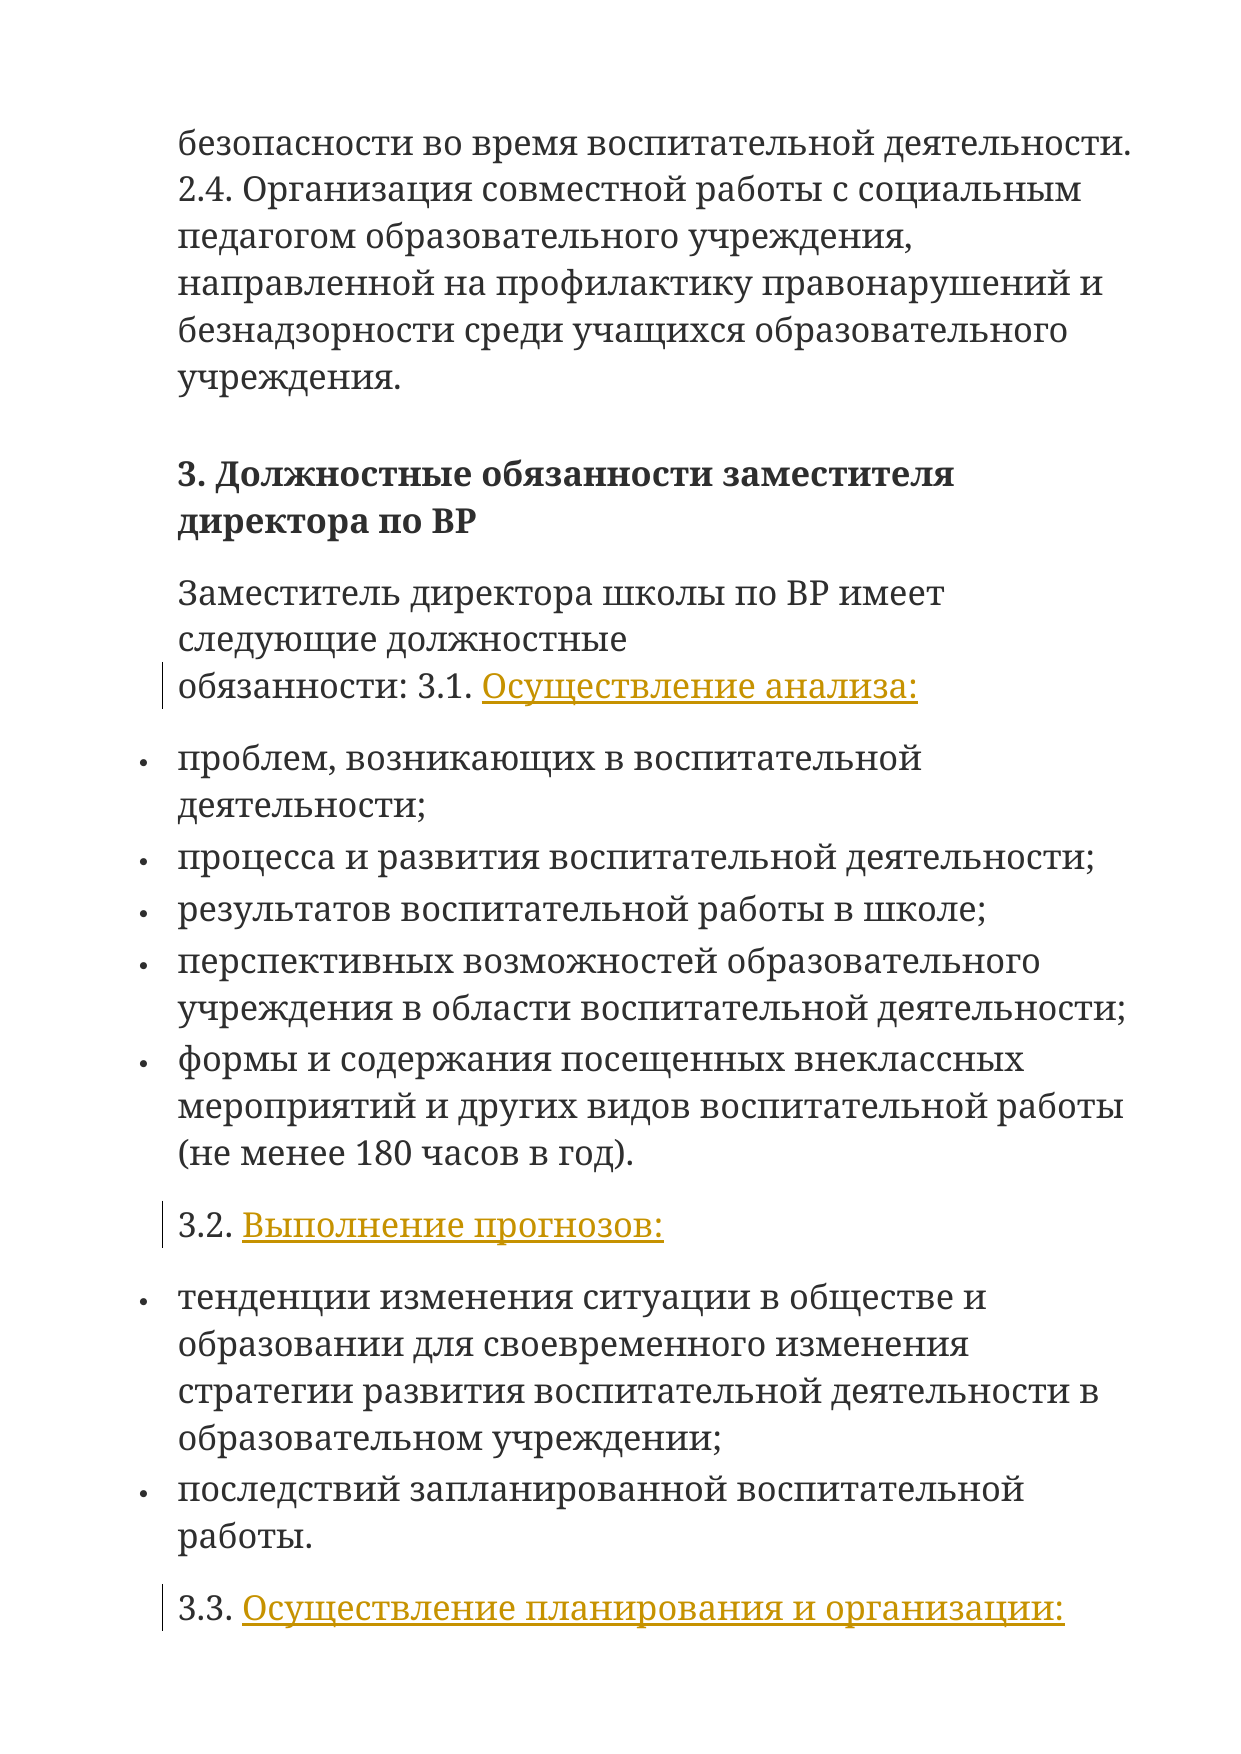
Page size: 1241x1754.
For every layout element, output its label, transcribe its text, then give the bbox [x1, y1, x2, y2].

list результатов воспитательной работы в школе; [140, 884, 1152, 931]
list процесса и развития воспитательной деятельности; [140, 832, 1152, 879]
list проблем, возникающих в воспитательной деятельности; [140, 734, 1152, 827]
list формы и содержания посещенных внеклассных мероприятий и других видов воспитательной работы (не менее 180 часов в год). [140, 1035, 1152, 1176]
text 3.3. [177, 1584, 1152, 1631]
text 3.2. [177, 1201, 1152, 1247]
list последствий запланированной воспитательной работы. [140, 1465, 1152, 1559]
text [177, 118, 1152, 399]
text 3. Должностные обязанности заместителя директора по ВР [177, 449, 1152, 543]
list тенденции изменения ситуации в обществе и образовании для своевременного изменения стратегии развития воспитательной деятельности в образовательном учреждении; [140, 1272, 1152, 1460]
text Заместитель директора школы по ВР имеет следующие должностные обязанности: 3.1. [177, 568, 1152, 709]
list перспективных возможностей образовательного учреждения в области воспитательной деятельности; [140, 936, 1152, 1030]
